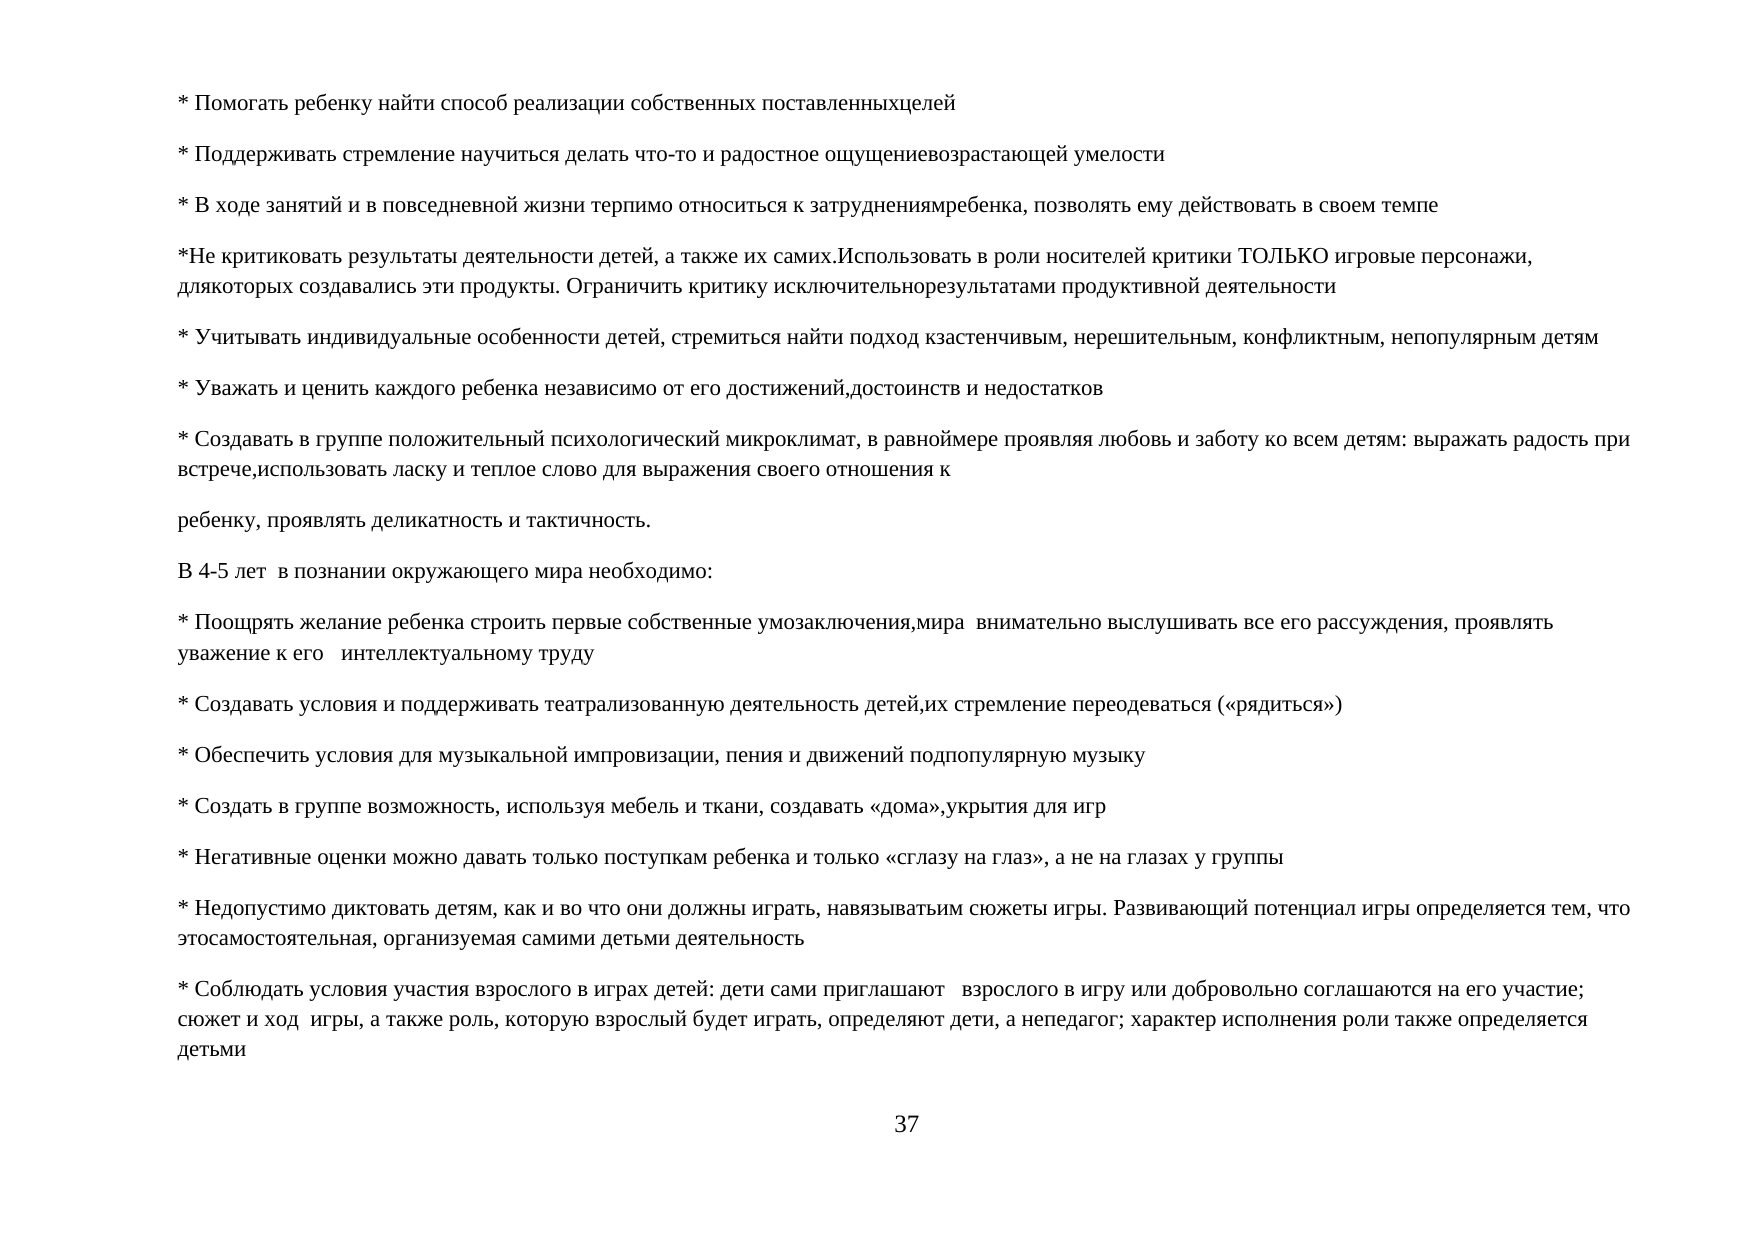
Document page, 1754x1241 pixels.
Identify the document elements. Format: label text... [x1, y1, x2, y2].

text В 4-5 лет в познании окружающего мира необходимо: [177, 557, 1636, 584]
text * Помогать ребенку найти способ реализации собственных поставленныхцелей [177, 88, 1636, 115]
text * Негативные оценки можно давать только поступкам ребенка и только «сглазу на глаз», а не на глазах у группы [177, 843, 1636, 869]
text * Уважать и ценить каждого ребенка независимо от его достижений,достоинств и недостатков [177, 374, 1636, 400]
text * Создать в группе возможность, используя мебель и ткани, создавать «дома»,укрытия для игр [177, 792, 1636, 818]
text * Поддерживать стремление научиться делать что-то и радостное ощущениевозрастающей умелости [177, 139, 1636, 166]
text * Учитывать индивидуальные особенности детей, стремиться найти подход кзастенчивым, нерешительным, конфликтным, непопулярным детям [177, 323, 1636, 349]
text * Соблюдать условия участия взрослого в играх детей: дети сами приглашают взрослого в игру или добровольно соглашаются на его участие; сюжет и ход игры, а также роль, которую взрослый будет играть, определяют дети, а непедагог; характер исполнения роли также определяется детьми [177, 975, 1636, 1062]
text * В ходе занятий и в повседневной жизни терпимо относиться к затруднениямребенка, позволять ему действовать в своем темпе [177, 191, 1636, 217]
text * Создавать условия и поддерживать театрализованную деятельность детей,их стремление переодеваться («рядиться») [177, 689, 1636, 716]
text *Не критиковать результаты деятельности детей, а также их самих.Использовать в роли носителей критики ТОЛЬКО игровые персонажи, длякоторых создавались эти продукты. Ограничить критику исключительнорезультатами продуктивной деятельности [177, 242, 1636, 298]
text * Недопустимо диктовать детям, как и во что они должны играть, навязыватьим сюжеты игры. Развивающий потенциал игры определяется тем, что этосамостоятельная, организуемая самими детьми деятельность [177, 894, 1636, 950]
text * Создавать в группе положительный психологический микроклимат, в равноймере проявляя любовь и заботу ко всем детям: выражать радость при встрече,использовать ласку и теплое слово для выражения своего отношения к [177, 425, 1636, 482]
text * Поощрять желание ребенка строить первые собственные умозаключения,мира внимательно выслушивать все его рассуждения, проявлять уважение к его интеллектуальному труду [177, 608, 1636, 665]
text * Обеспечить условия для музыкальной импровизации, пения и движений подпопулярную музыку [177, 741, 1636, 767]
text ребенку, проявлять деликатность и тактичность. [177, 506, 1636, 533]
